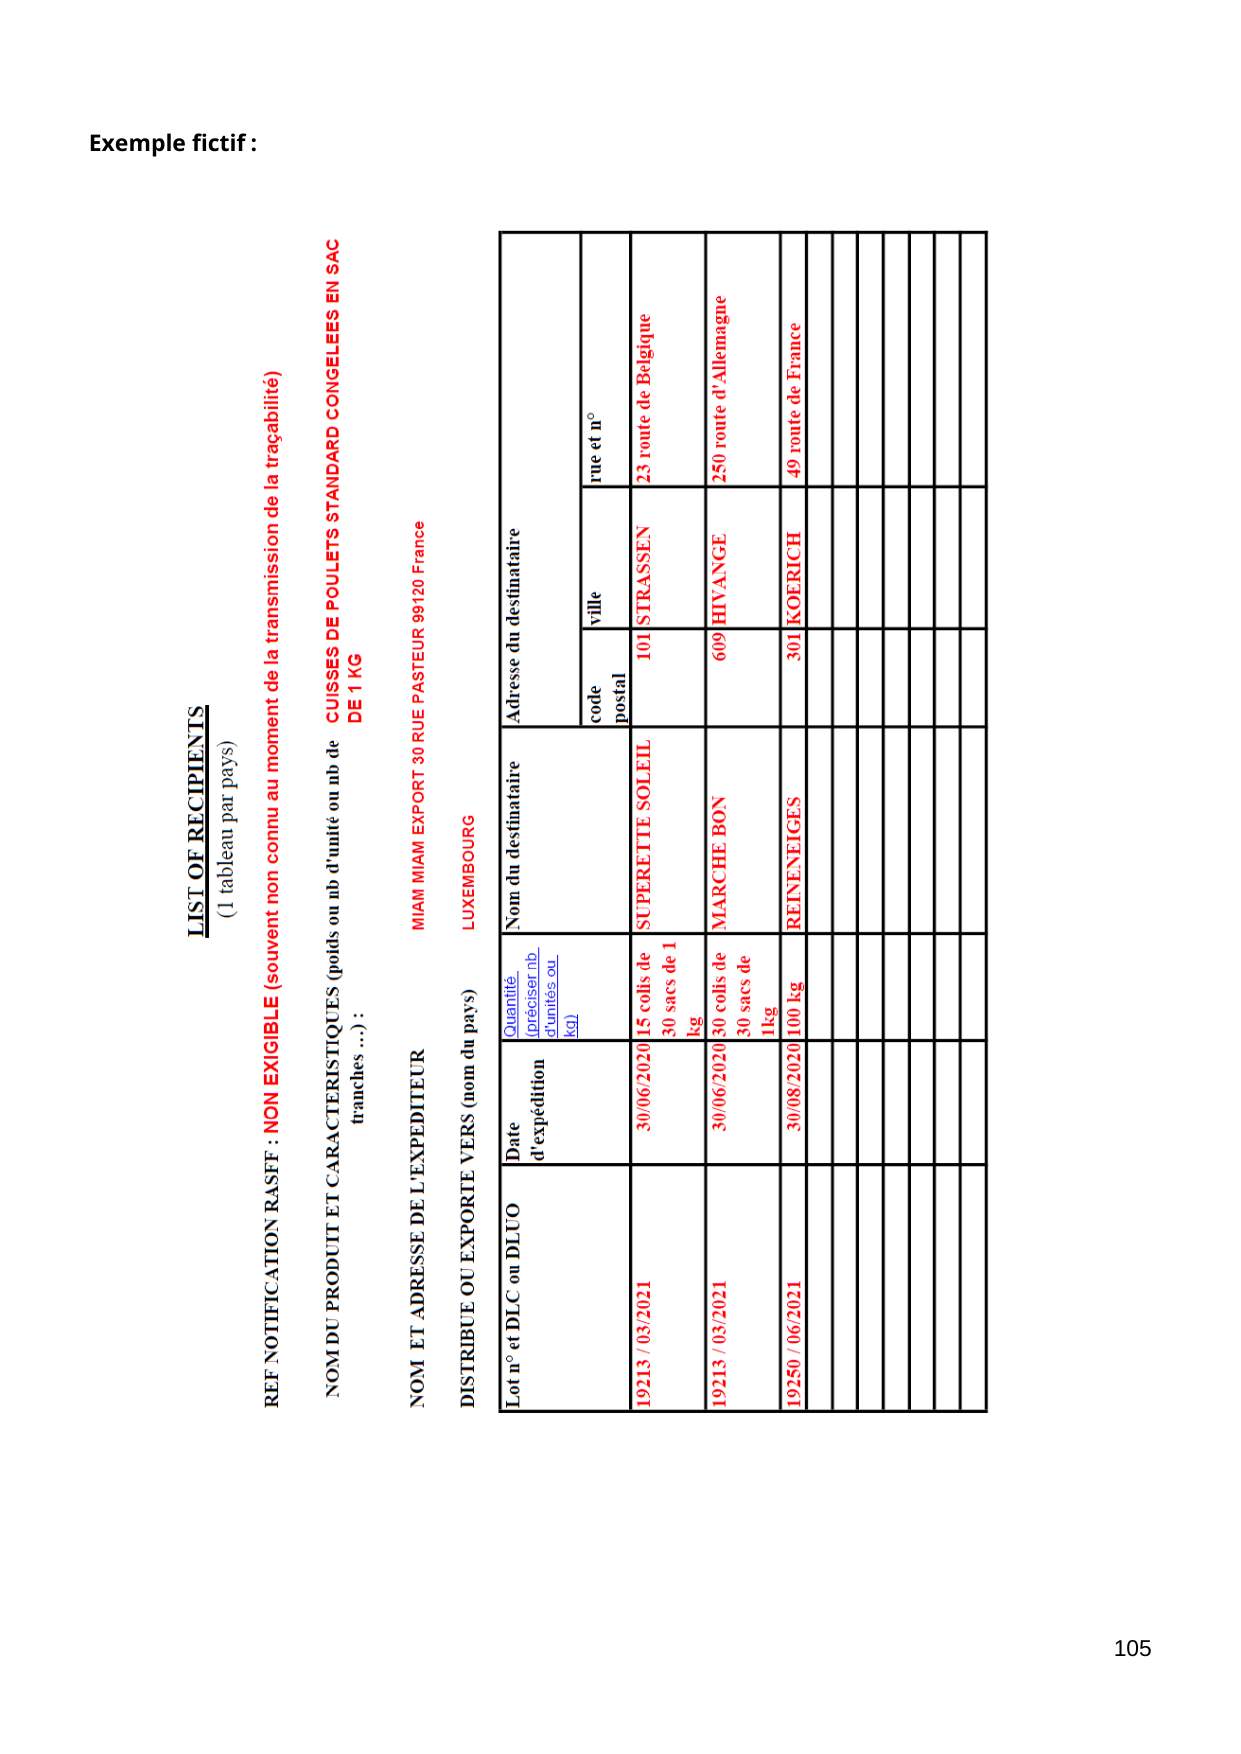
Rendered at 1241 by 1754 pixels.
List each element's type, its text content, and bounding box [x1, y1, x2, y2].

picture [183, 222, 995, 1418]
text Exemple fictif : [89, 127, 1152, 158]
